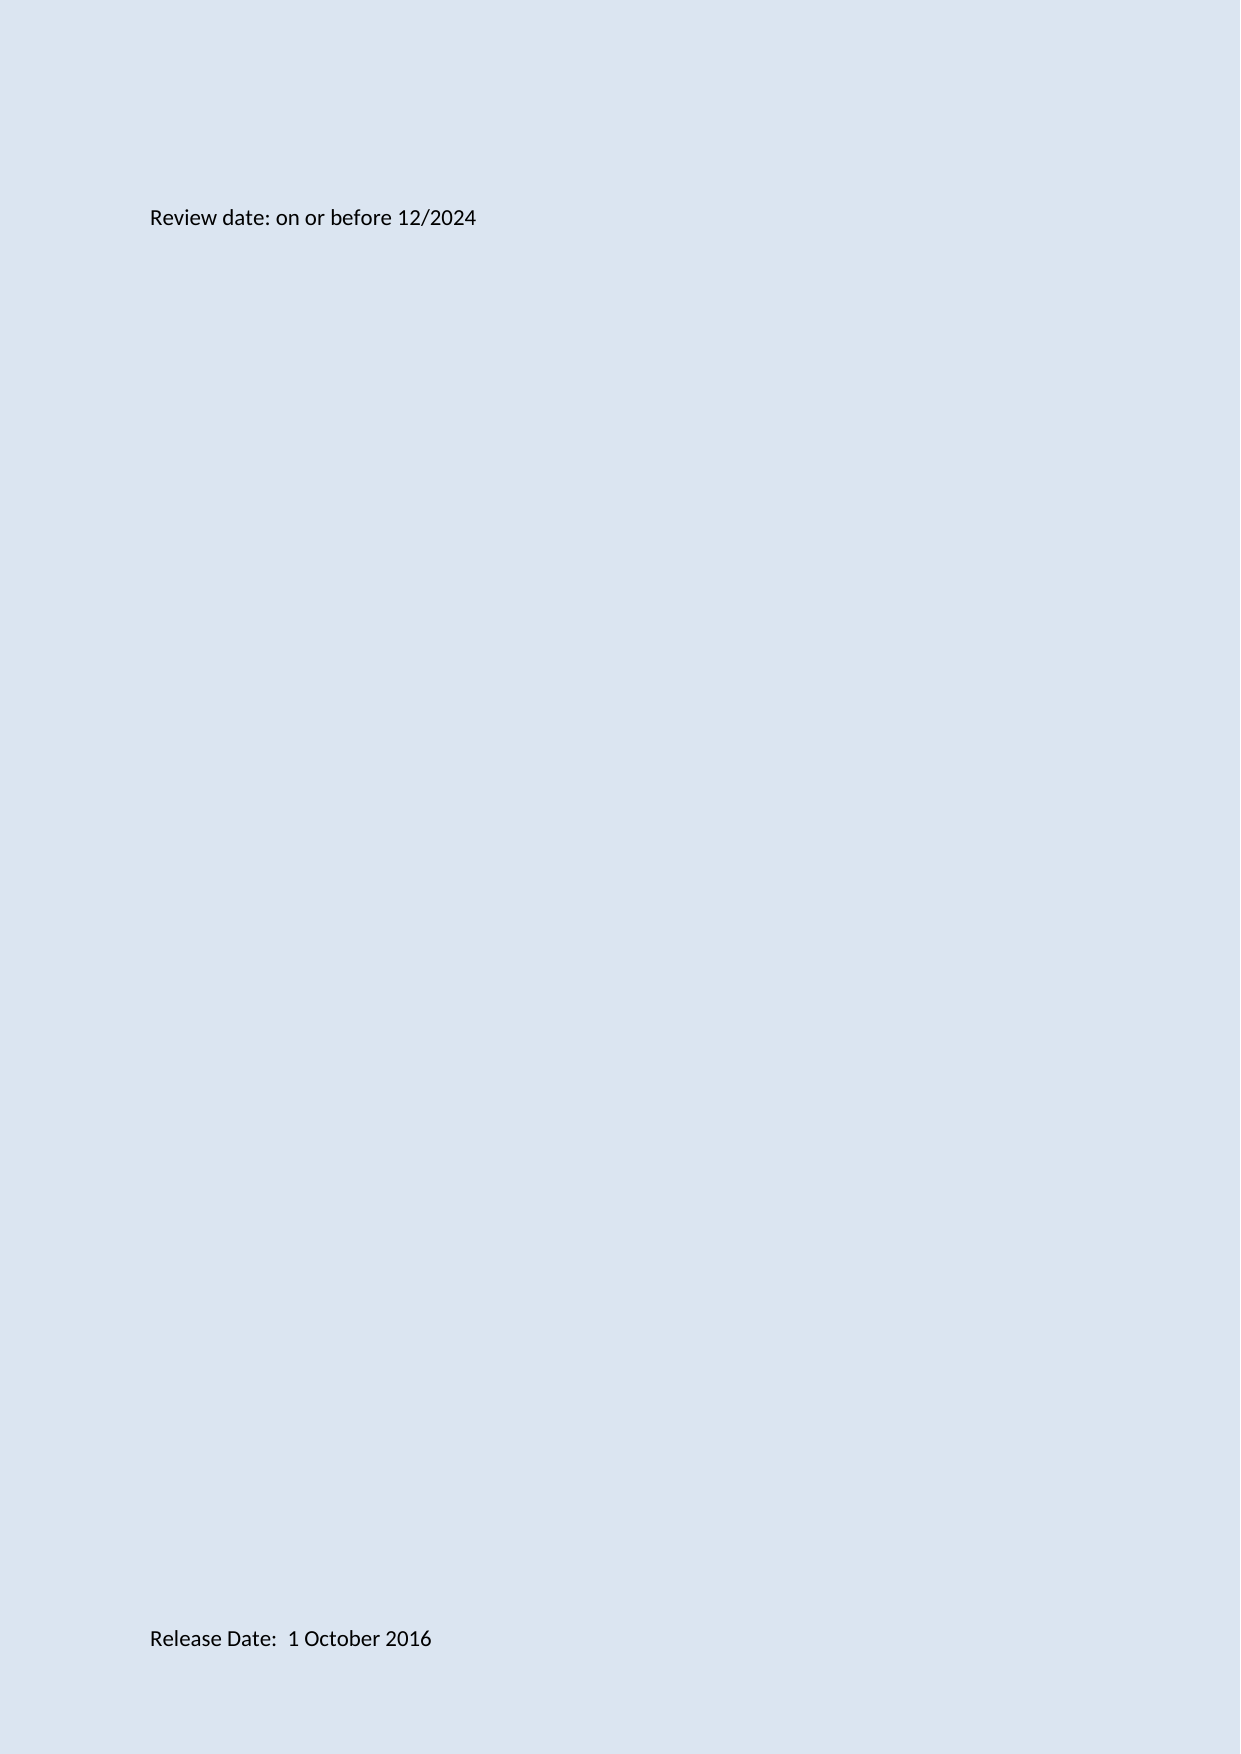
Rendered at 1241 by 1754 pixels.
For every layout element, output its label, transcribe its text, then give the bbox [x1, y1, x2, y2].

text Review date: on or before 12/2024 [150, 203, 1090, 231]
